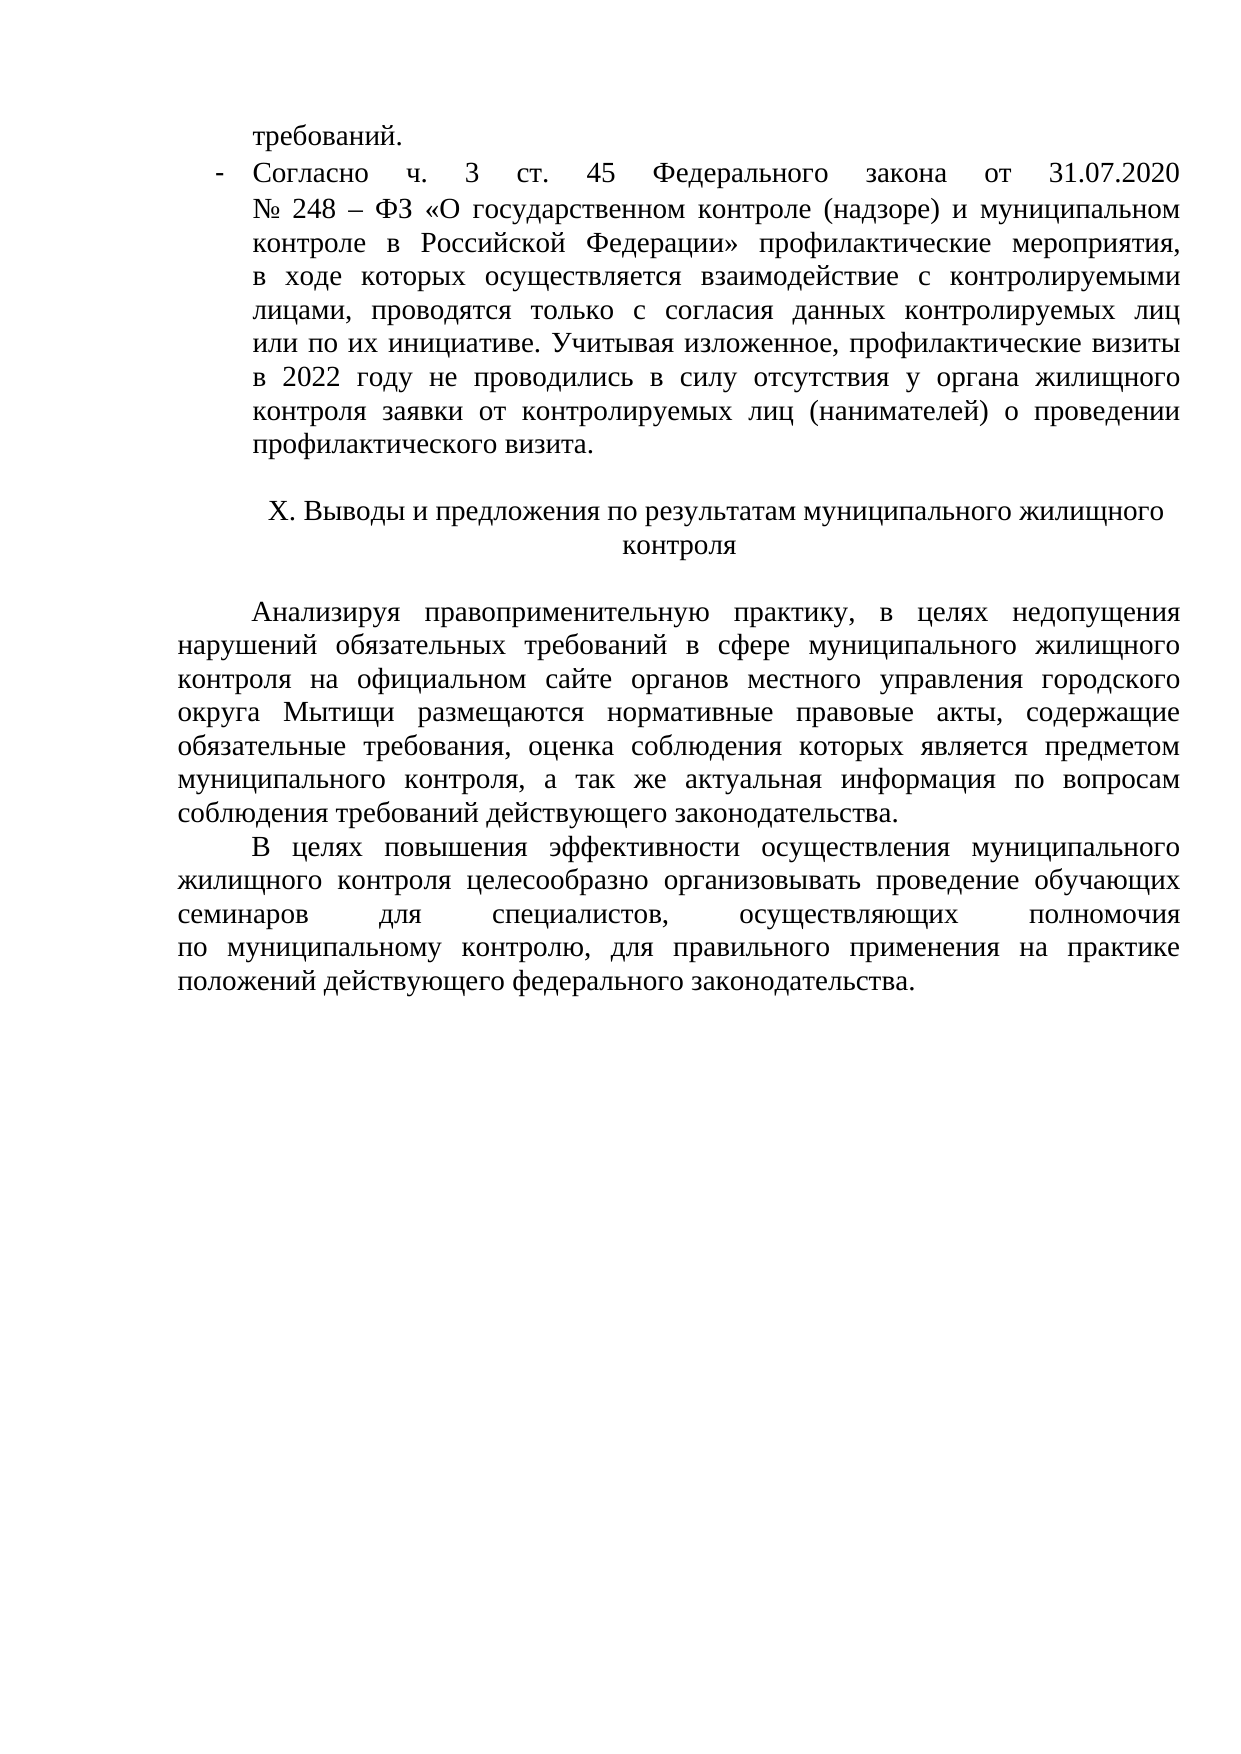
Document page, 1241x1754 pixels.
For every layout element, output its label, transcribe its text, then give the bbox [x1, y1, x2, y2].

text В целях повышения эффективности осуществления муниципального жилищного контроля целесообразно организовывать проведение обучающих семинаров для специалистов, осуществляющих полномочия по муниципальному контролю, для правильного применения на практике положений действующего федерального законодательства. [177, 829, 1181, 996]
text X. Выводы и предложения по результатам муниципального жилищного контроля [177, 493, 1181, 560]
list Согласно ч. 3 ст. 45 Федерального закона от 31.07.2020 № 248 – ФЗ «О государственном контроле (надзоре) и муниципальном контроле в Российской Федерации» профилактические мероприятия, в ходе которых осуществляется взаимодействие с контролируемыми лицами, проводятся только с согласия данных контролируемых лиц или по их инициативе. Учитывая изложенное, профилактические визиты в 2022 году не проводились в силу отсутствия у органа жилищного контроля заявки от контролируемых лиц (нанимателей) о проведении профилактического визита. [215, 152, 1181, 460]
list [215, 118, 1181, 152]
text Анализируя правоприменительную практику, в целях недопущения нарушений обязательных требований в сфере муниципального жилищного контроля на официальном сайте органов местного управления городского округа Мытищи размещаются нормативные правовые акты, содержащие обязательные требования, оценка соблюдения которых является предметом муниципального контроля, а так же актуальная информация по вопросам соблюдения требований действующего законодательства. [177, 594, 1181, 829]
